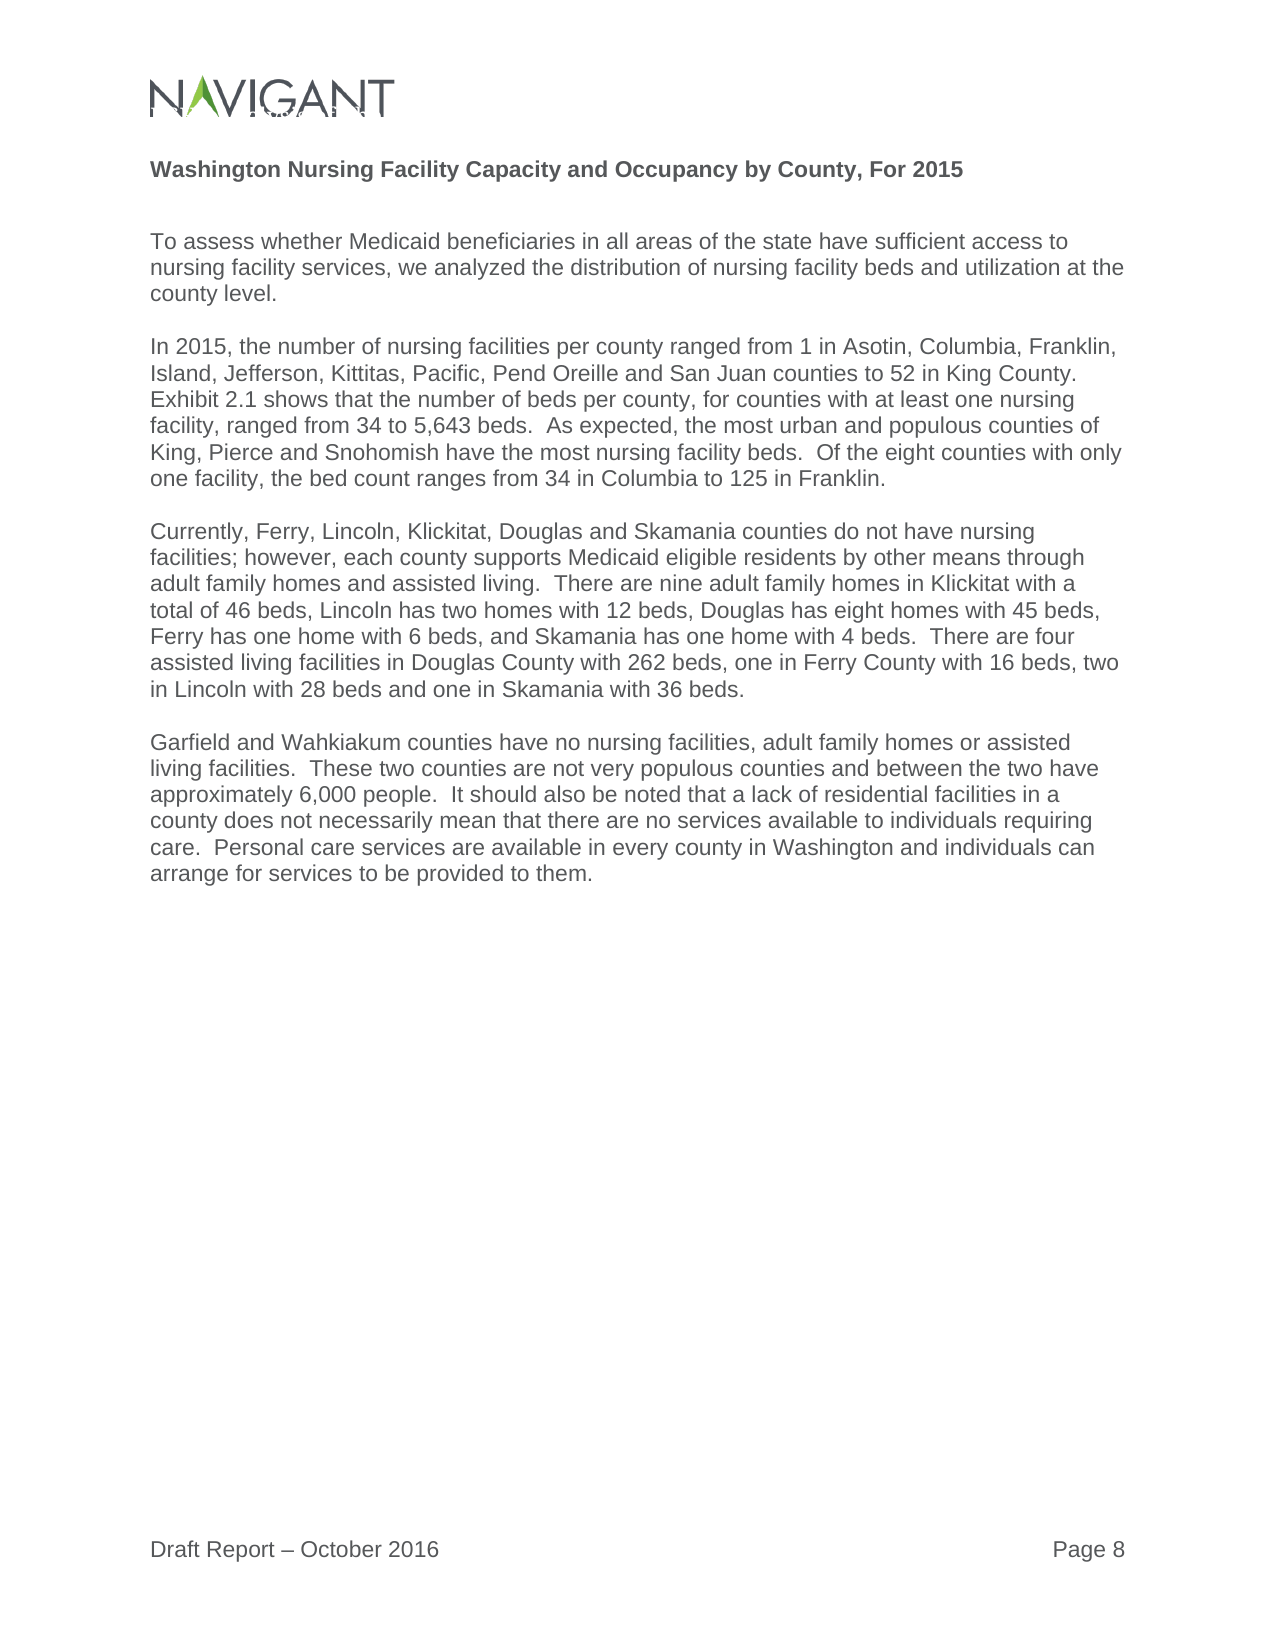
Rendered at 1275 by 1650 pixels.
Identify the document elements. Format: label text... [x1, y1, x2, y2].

text In 2015, the number of nursing facilities per county ranged from 1 in Asotin, Columbia, Franklin, Island, Jefferson, Kittitas, Pacific, Pend Oreille and San Juan counties to 52 in King County. Exhibit 2.1 shows that the number of beds per county, for counties with at least one nursing facility, ranged from 34 to 5,643 beds. As expected, the most urban and populous counties of King, Pierce and Snohomish have the most nursing facility beds. Of the eight counties with only one facility, the bed count ranges from 34 in Columbia to 125 in Franklin. [150, 333, 1125, 491]
text Washington Nursing Facility Capacity and Occupancy by County, For 2015 [150, 156, 1125, 183]
text Currently, Ferry, Lincoln, Klickitat, Douglas and Skamania counties do not have nursing facilities; however, each county supports Medicaid eligible residents by other means through adult family homes and assisted living. There are nine adult family homes in Klickitat with a total of 46 beds, Lincoln has two homes with 12 beds, Douglas has eight homes with 45 beds, Ferry has one home with 6 beds, and Skamania has one home with 4 beds. There are four assisted living facilities in Douglas County with 262 beds, one in Ferry County with 16 beds, two in Lincoln with 28 beds and one in Skamania with 36 beds. [150, 518, 1125, 702]
text To assess whether Medicaid beneficiaries in all areas of the state have sufficient access to nursing facility services, we analyzed the distribution of nursing facility beds and utilization at the county level. [150, 228, 1125, 307]
text Garfield and Wahkiakum counties have no nursing facilities, adult family homes or assisted living facilities. These two counties are not very populous counties and between the two have approximately 6,000 people. It should also be noted that a lack of residential facilities in a county does not necessarily mean that there are no services available to individuals requiring care. Personal care services are available in every county in Washington and individuals can arrange for services to be provided to them. [150, 728, 1125, 887]
